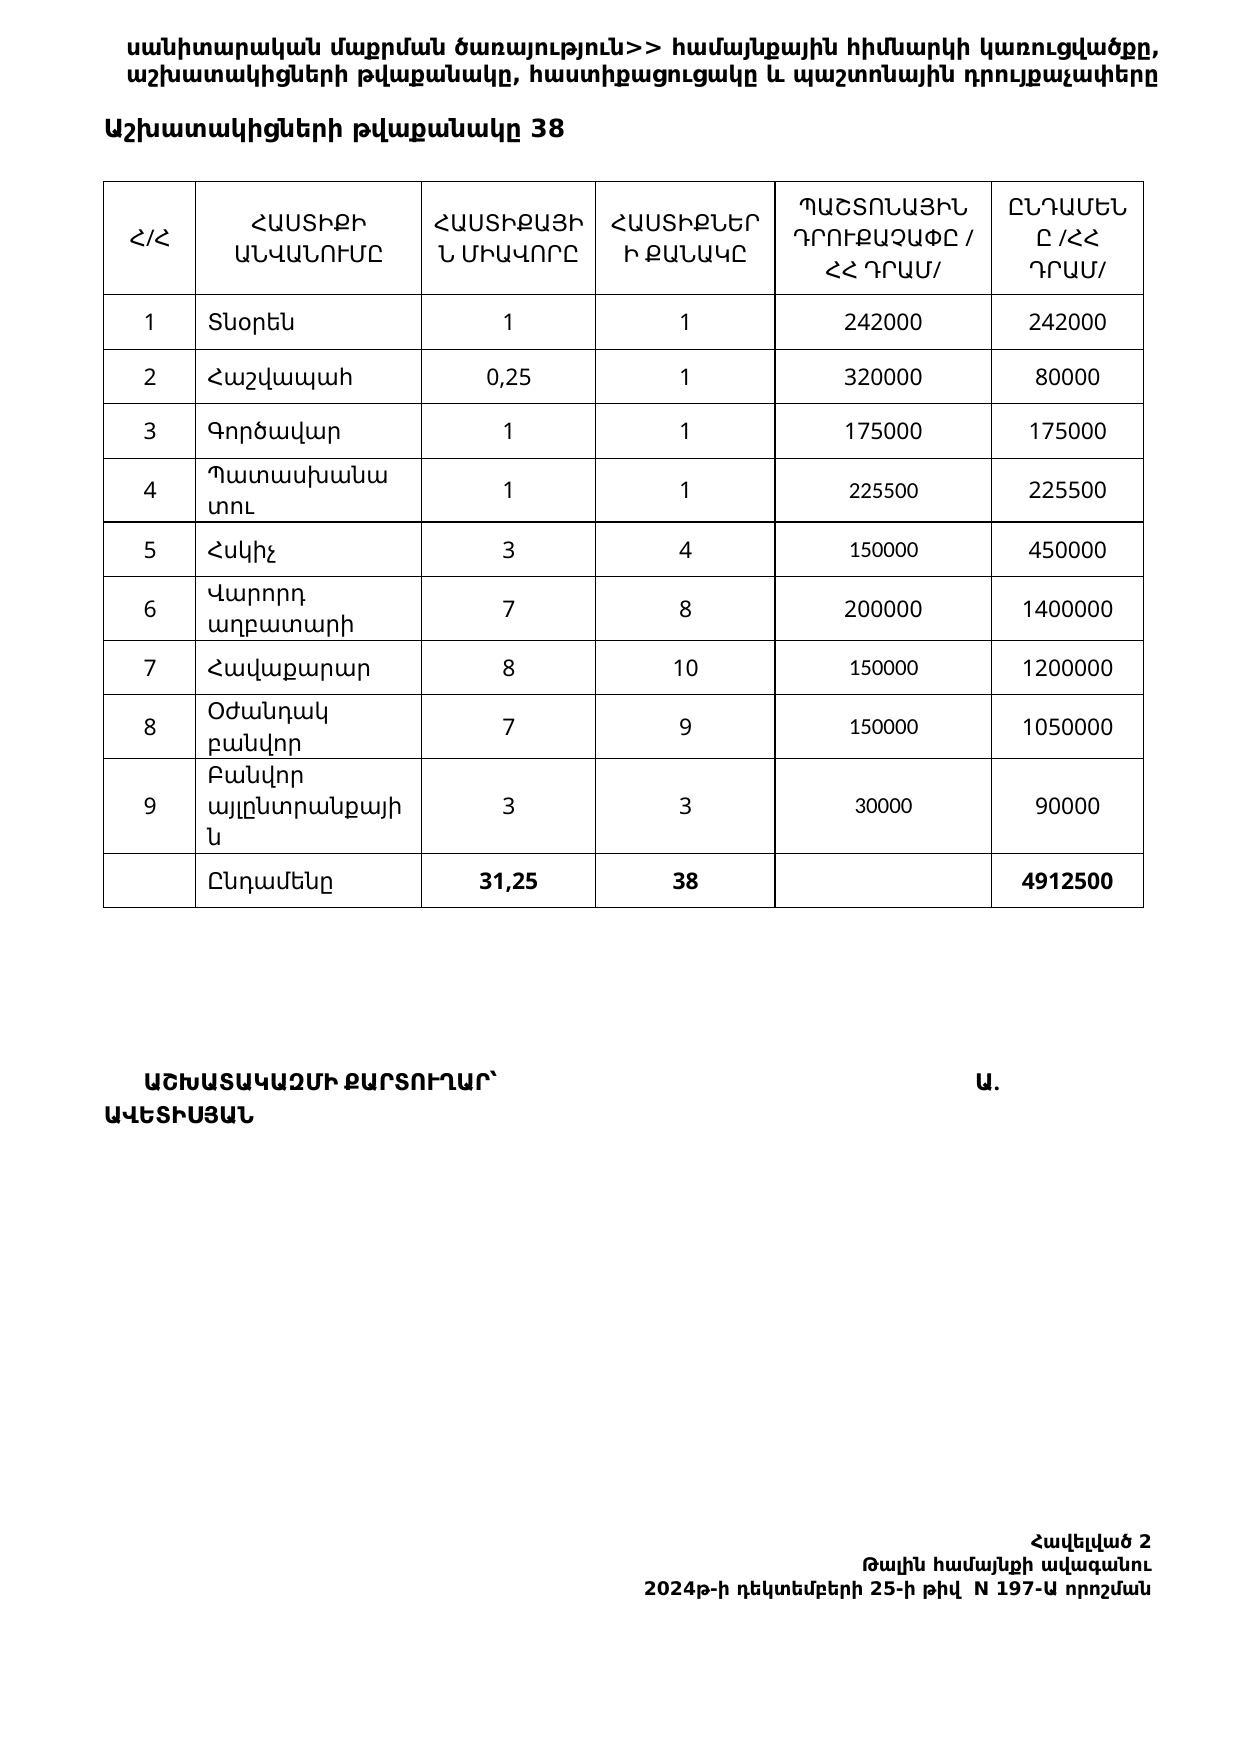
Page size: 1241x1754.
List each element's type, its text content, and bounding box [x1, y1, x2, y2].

text 2024թ-ի դեկտեմբերի 25-ի թիվ N 197-Ա որոշման [103, 1578, 1152, 1599]
table_cell 3 [422, 523, 595, 576]
table_cell 7 [422, 577, 595, 639]
table_cell 150000 [776, 641, 991, 694]
table_cell [104, 854, 195, 907]
table_cell 4 [104, 459, 195, 521]
table_cell 3 [596, 759, 774, 853]
table_cell 1 [596, 350, 774, 403]
table_cell 8 [596, 577, 774, 639]
table_cell 10 [596, 641, 774, 694]
table_cell 1 [422, 404, 595, 458]
table_cell Բանվոր այլընտրանքային [196, 759, 421, 853]
table_cell 450000 [992, 523, 1143, 576]
table_cell 8 [104, 695, 195, 758]
table_header ՀԱՍՏԻՔՆԵՐԻ ՔԱՆԱԿԸ [596, 182, 774, 294]
text ԱՇԽԱՏԱԿԱԶՄԻ ՔԱՐՏՈՒՂԱՐ՝ Ա. ԱՎԵՏԻՍՅԱՆ [103, 1066, 1152, 1131]
table_header Հ/Հ [104, 182, 195, 294]
table_cell 9 [104, 759, 195, 853]
table_cell 5 [104, 523, 195, 576]
table_cell 9 [596, 695, 774, 758]
table_cell 30000 [776, 759, 991, 853]
table_cell 1 [596, 295, 774, 348]
table_cell 175000 [992, 404, 1143, 458]
table_cell Ընդամենը [196, 854, 421, 907]
table_cell 7 [104, 641, 195, 694]
table_cell Հաշվապահ [196, 350, 421, 403]
table_cell Տնօրեն [196, 295, 421, 348]
table_cell Գործավար [196, 404, 421, 458]
table_cell 175000 [776, 404, 991, 458]
table_cell Օժանդակ բանվոր [196, 695, 421, 758]
table_cell 1 [104, 295, 195, 348]
table_cell 225500 [776, 459, 991, 521]
table_cell Պատասխանատու [196, 459, 421, 521]
table_cell 242000 [992, 295, 1143, 348]
table_cell [776, 854, 991, 907]
table_cell 8 [422, 641, 595, 694]
table_cell 80000 [992, 350, 1143, 403]
table_cell 150000 [776, 695, 991, 758]
table_header ՊԱՇՏՈՆԱՅԻՆ ԴՐՈՒՔԱՉԱՓԸ /ՀՀ ԴՐԱՄ/ [776, 182, 991, 294]
table_cell 150000 [776, 523, 991, 576]
table_header ՀԱՍՏԻՔԻ ԱՆՎԱՆՈՒՄԸ [196, 182, 421, 294]
table_cell 1200000 [992, 641, 1143, 694]
table_header ՀԱՍՏԻՔԱՅԻՆ ՄԻԱՎՈՐԸ [422, 182, 595, 294]
table_cell Հավաքարար [196, 641, 421, 694]
table_cell 90000 [992, 759, 1143, 853]
text Աշխատակիցների թվաքանակը 38 [103, 114, 1152, 143]
table_cell 38 [596, 854, 774, 907]
table_cell 1 [422, 295, 595, 348]
table_header ԸՆԴԱՄԵՆԸ /ՀՀ ԴՐԱՄ/ [992, 182, 1143, 294]
table_cell 242000 [776, 295, 991, 348]
table_cell 225500 [992, 459, 1143, 521]
table_cell 4912500 [992, 854, 1143, 907]
table_cell 31,25 [422, 854, 595, 907]
table_cell 320000 [776, 350, 991, 403]
table_cell 1050000 [992, 695, 1143, 758]
table_cell 1 [422, 459, 595, 521]
table_cell 1 [596, 404, 774, 458]
table_cell Հսկիչ [196, 523, 421, 576]
table_cell 3 [422, 759, 595, 853]
text Թալին համայնքի ավագանու [103, 1554, 1152, 1576]
table_cell 1400000 [992, 577, 1143, 639]
table_cell Վարորդ աղբատարի [196, 577, 421, 639]
text Հավելված 2 [103, 1531, 1152, 1553]
table_cell 200000 [776, 577, 991, 639]
table_cell 1 [596, 459, 774, 521]
table_cell 0,25 [422, 350, 595, 403]
table_cell 4 [596, 523, 774, 576]
table_cell 2 [104, 350, 195, 403]
table_cell 6 [104, 577, 195, 639]
table_cell 7 [422, 695, 595, 758]
table_cell սանիտարական մաքրման ծառայություն>> համայնքային հիմնարկի կառուցվածքը, [104, 30, 1183, 61]
table_cell աշխատակիցների թվաքանակը, հաստիքացուցակը և պաշտոնային դրույքաչափերը [104, 61, 1183, 114]
table_cell 3 [104, 404, 195, 458]
